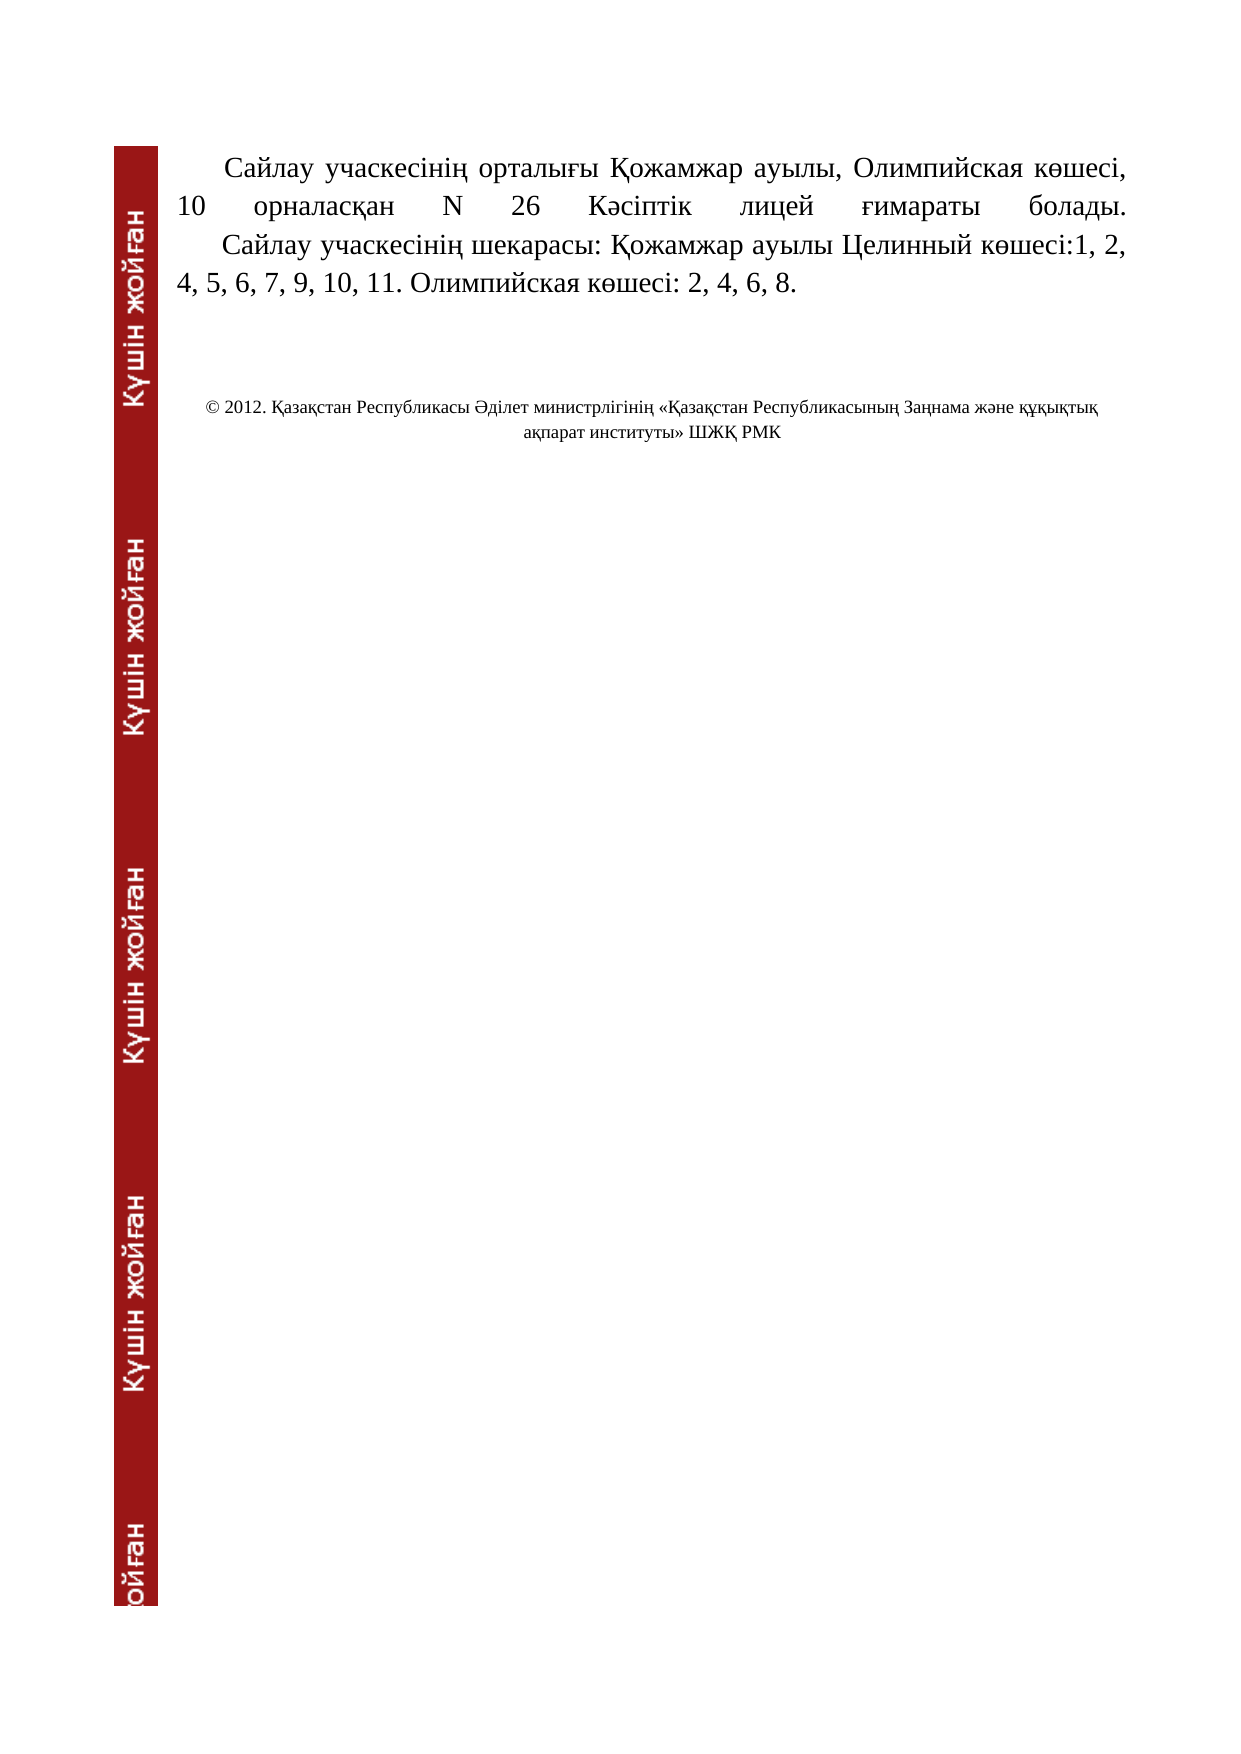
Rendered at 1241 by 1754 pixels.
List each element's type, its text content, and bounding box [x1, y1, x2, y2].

picture [114, 146, 158, 150]
text Сайлау учаскесінің орталығы Қожамжар ауылы, Олимпийская көшесі, 10 орналасқан N 26 Кәсіптік лицей ғимараты болады. Сайлау учаскесінің шекарасы: Қожамжар ауылы Целинный көшесі:1, 2, 4, 5, 6, 7, 9, 10, 11. Олимпийская көшесі: 2, 4, 6, 8. [112, 150, 1128, 299]
picture [114, 299, 158, 396]
text © 2012. Қазақстан Республикасы Әділет министрлігінің «Қазақстан Республикасының Заңнама және құқықтық ақпарат институты» ШЖҚ РМК [112, 396, 1128, 442]
picture [114, 442, 158, 1606]
